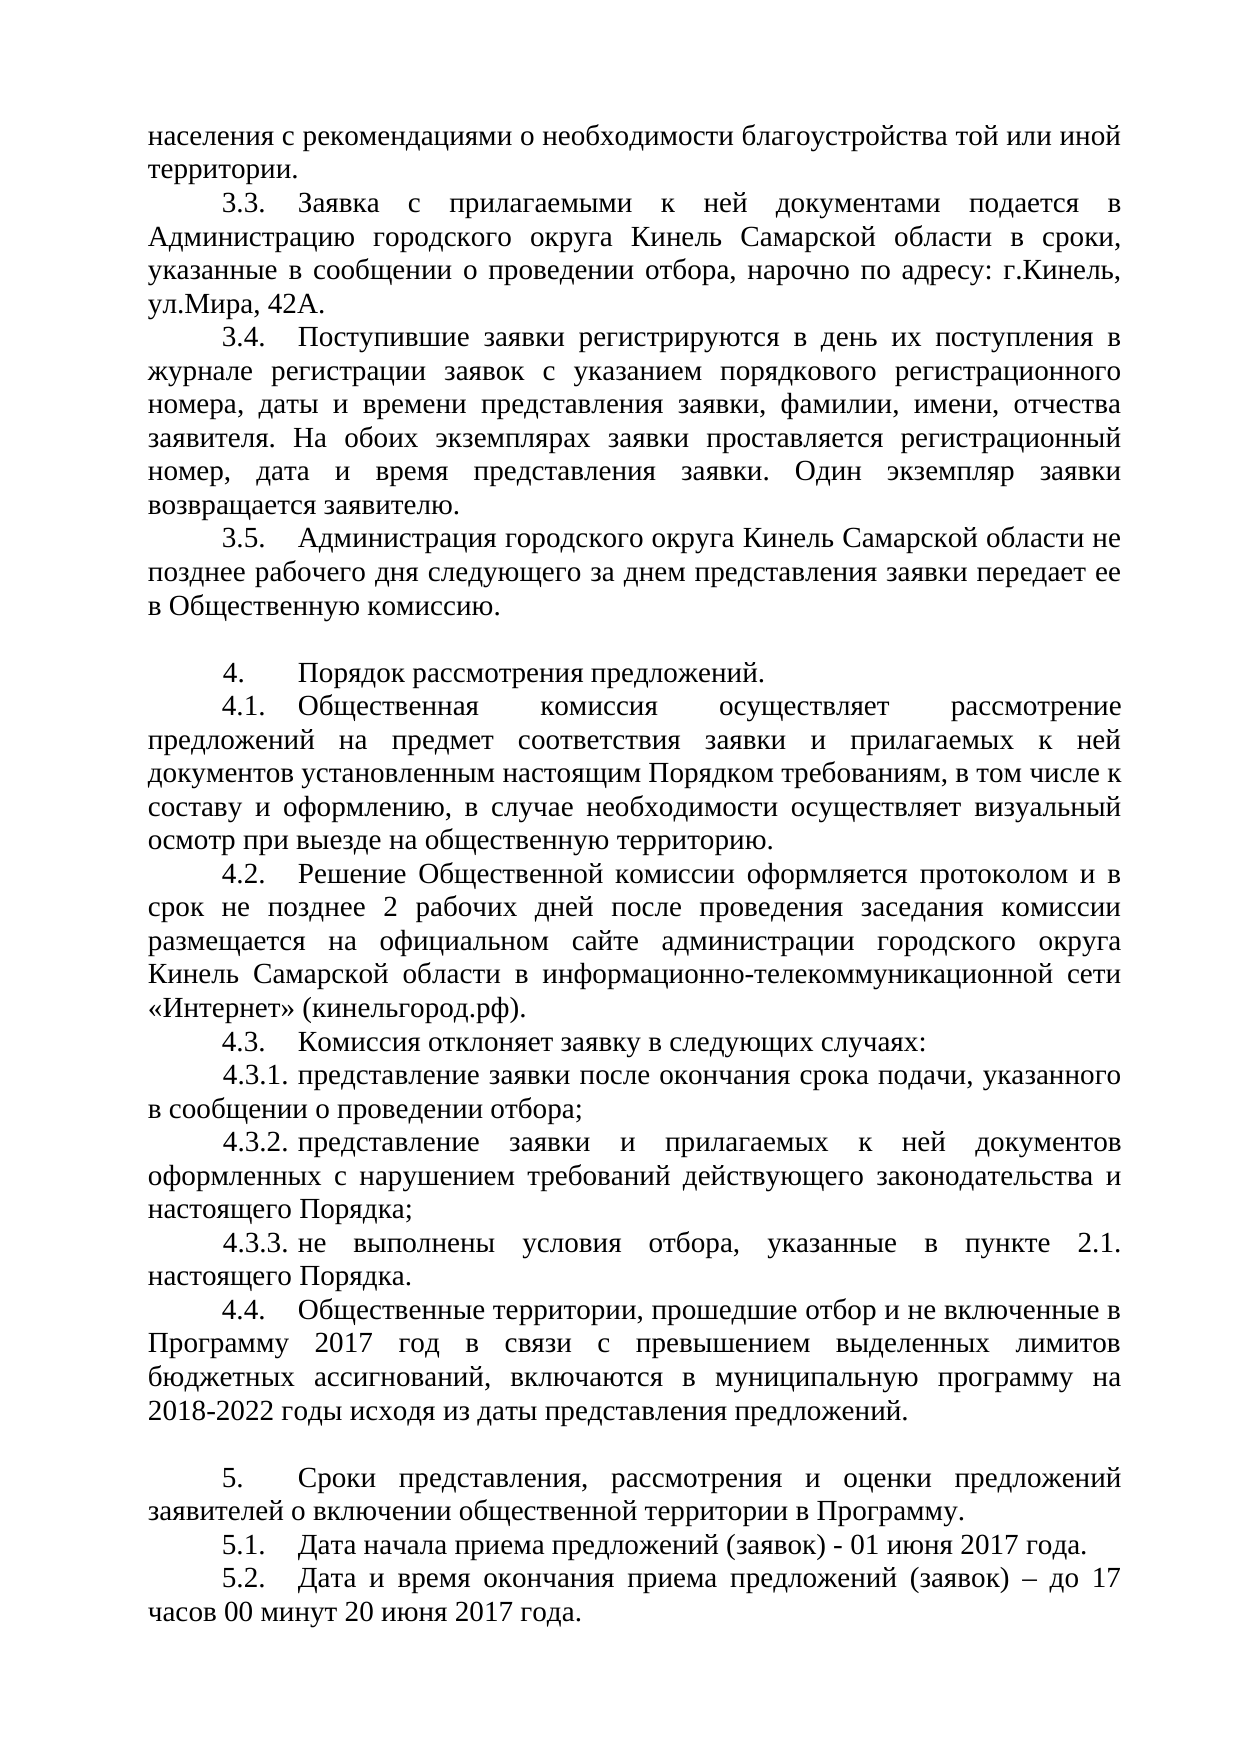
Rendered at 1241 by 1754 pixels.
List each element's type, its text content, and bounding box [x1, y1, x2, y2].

list Порядок рассмотрения предложений. [148, 655, 1122, 688]
list Сроки представления, рассмотрения и оценки предложений заявителей о включении общественной территории в Программу. [148, 1460, 1122, 1527]
list Комиссия отклоняет заявку в следующих случаях: [148, 1024, 1122, 1057]
list Дата и время окончания приема предложений (заявок) – до 17 часов 00 минут 20 июня 2017 года. [148, 1560, 1122, 1627]
list Заявка с прилагаемыми к ней документами подается в Администрацию городского округа Кинель Самарской области в сроки, указанные в сообщении о проведении отбора, нарочно по адресу: г.Кинель, ул.Мира, 42А. [148, 185, 1122, 319]
list Общественные территории, прошедшие отбор и не включенные в Программу 2017 год в связи с превышением выделенных лимитов бюджетных ассигнований, включаются в муниципальную программу на 2018-2022 годы исходя из даты представления предложений. [148, 1292, 1122, 1426]
list представление заявки и прилагаемых к ней документов оформленных с нарушением требований действующего законодательства и настоящего Порядка; [148, 1124, 1122, 1225]
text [148, 118, 1122, 185]
list Общественная комиссия осуществляет рассмотрение предложений на предмет соответствия заявки и прилагаемых к ней документов установленным настоящим Порядком требованиям, в том числе к составу и оформлению, в случае необходимости осуществляет визуальный осмотр при выезде на общественную территорию. [148, 688, 1122, 856]
list представление заявки после окончания срока подачи, указанного в сообщении о проведении отбора; [148, 1057, 1122, 1124]
list Дата начала приема предложений (заявок) - 01 июня 2017 года. [148, 1527, 1122, 1560]
list Администрация городского округа Кинель Самарской области не позднее рабочего дня следующего за днем представления заявки передает ее в Общественную комиссию. [148, 521, 1122, 621]
list Решение Общественной комиссии оформляется протоколом и в срок не позднее 2 рабочих дней после проведения заседания комиссии размещается на официальном сайте администрации городского округа Кинель Самарской области в информационно-телекоммуникационной сети «Интернет» (кинельгород.рф). [148, 856, 1122, 1024]
list не выполнены условия отбора, указанные в пункте 2.1. настоящего Порядка. [148, 1225, 1122, 1292]
list Поступившие заявки регистрируются в день их поступления в журнале регистрации заявок с указанием порядкового регистрационного номера, даты и времени представления заявки, фамилии, имени, отчества заявителя. На обоих экземплярах заявки проставляется регистрационный номер, дата и время представления заявки. Один экземпляр заявки возвращается заявителю. [148, 319, 1122, 521]
